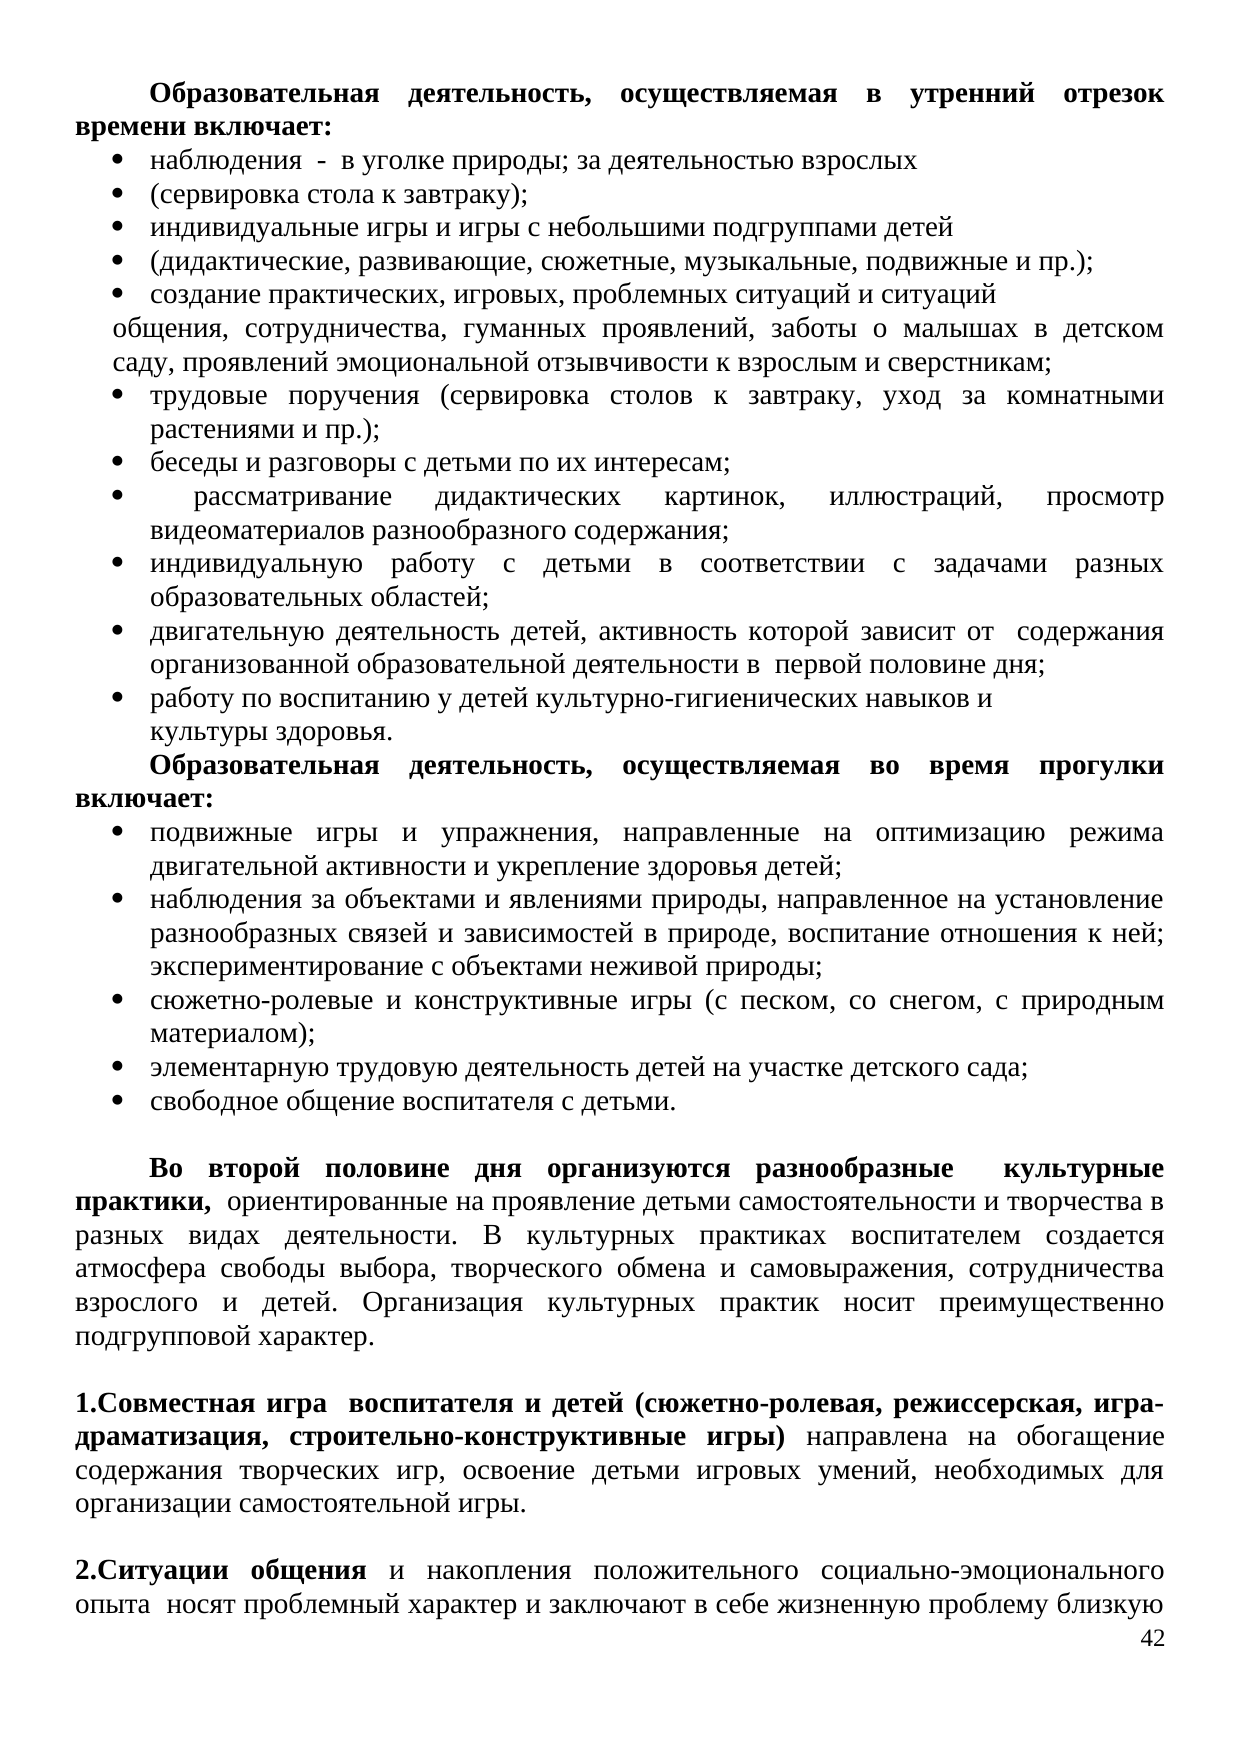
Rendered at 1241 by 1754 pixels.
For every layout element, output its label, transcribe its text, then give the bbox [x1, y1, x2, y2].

list трудовые поручения (сервировка столов к завтраку, уход за комнатными растениями и пр.); [112, 377, 1165, 444]
list наблюдения за объектами и явлениями природы, направленное на установление разнообразных связей и зависимостей в природе, воспитание отношения к ней; экспериментирование с объектами неживой природы; [112, 881, 1165, 982]
list подвижные игры и упражнения, направленные на оптимизацию режима двигательной активности и укрепление здоровья детей; [112, 814, 1165, 881]
text общения, сотрудничества, гуманных проявлений, заботы о малышах в детском саду, проявлений эмоциональной отзывчивости к взрослым и сверстникам; [112, 310, 1165, 377]
text Образовательная деятельность, осуществляемая в утренний отрезок времени включает: [75, 75, 1165, 142]
list двигательную деятельность детей, активность которой зависит от содержания организованной образовательной деятельности в первой половине дня; [112, 613, 1165, 680]
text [75, 1552, 1165, 1619]
text Образовательная деятельность, осуществляемая во время прогулки включает: [75, 747, 1165, 814]
text 1.Совместная игра воспитателя и детей (сюжетно-ролевая, режиссерская, игра-драматизация, строительно-конструктивные игры) направлена на обогащение содержания творческих игр, освоение детьми игровых умений, необходимых для организации самостоятельной игры. [75, 1385, 1165, 1519]
list создание практических, игровых, проблемных ситуаций и ситуаций [112, 277, 1165, 310]
list элементарную трудовую деятельность детей на участке детского сада; [112, 1049, 1165, 1083]
list работу по воспитанию у детей культурно-гигиенических навыков и [112, 680, 1165, 713]
list наблюдения - в уголке природы; за деятельностью взрослых [112, 142, 1165, 176]
text Во второй половине дня организуются разнообразные культурные практики, ориентированные на проявление детьми самостоятельности и творчества в разных видах деятельности. В культурных практиках воспитателем создается атмосфера свободы выбора, творческого обмена и самовыражения, сотрудничества взрослого и детей. Организация культурных практик носит преимущественно подгрупповой характер. [75, 1150, 1165, 1351]
list индивидуальную работу с детьми в соответствии с задачами разных образовательных областей; [112, 545, 1165, 613]
list рассматривание дидактических картинок, иллюстраций, просмотр видеоматериалов разнообразного содержания; [112, 478, 1165, 545]
list свободное общение воспитателя с детьми. [112, 1083, 1165, 1116]
list (дидактические, развивающие, сюжетные, музыкальные, подвижные и пр.); [112, 243, 1165, 277]
text культуры здоровья. [150, 713, 1165, 747]
list беседы и разговоры с детьми по их интересам; [112, 444, 1165, 478]
list индивидуальные игры и игры с небольшими подгруппами детей [112, 209, 1165, 243]
list (сервировка стола к завтраку); [112, 176, 1165, 209]
list сюжетно-ролевые и конструктивные игры (с песком, со снегом, с природным материалом); [112, 982, 1165, 1049]
